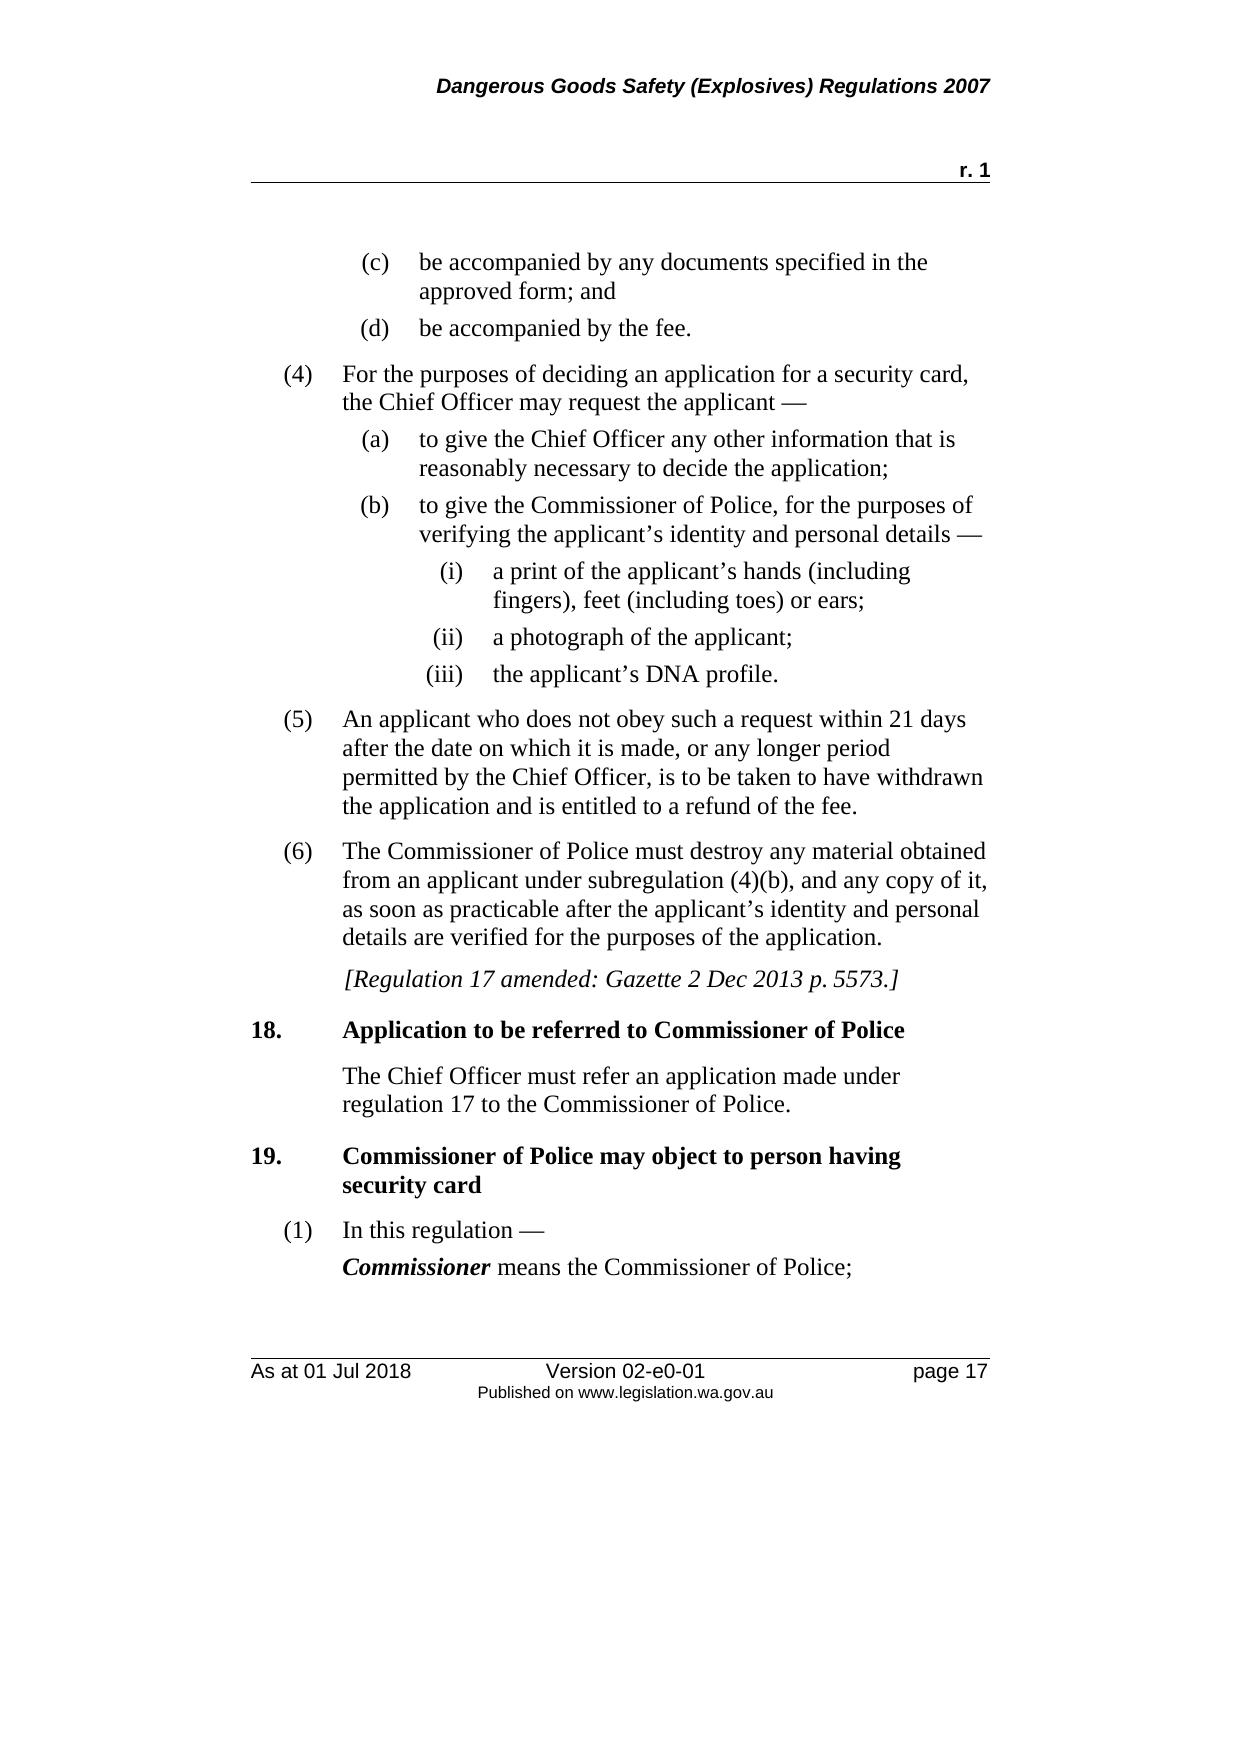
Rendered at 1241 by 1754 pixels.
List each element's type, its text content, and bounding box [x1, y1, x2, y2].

text (ii) a photograph of the applicant; [251, 622, 990, 651]
text (4) For the purposes of deciding an application for a security card, the Chief Officer may request the applicant — [251, 359, 990, 416]
subtitle 18. Application to be referred to Commissioner of Police [251, 1015, 990, 1044]
text (a) to give the Chief Officer any other information that is reasonably necessary to decide the application; [251, 424, 990, 482]
text The Chief Officer must refer an application made under regulation 17 to the Commissioner of Police. [251, 1061, 990, 1118]
text (iii) the applicant’s DNA profile. [251, 659, 990, 688]
text (1) In this regulation — [251, 1215, 990, 1244]
text (6) The Commissioner of Police must destroy any material obtained from an applicant under subregulation (4)(b), and any copy of it, as soon as practicable after the applicant’s identity and personal details are verified for the purposes of the application. [251, 836, 990, 951]
text (c) be accompanied by any documents specified in the approved form; and [251, 247, 990, 305]
subtitle 19. Commissioner of Police may object to person having security card [251, 1141, 990, 1199]
text Commissioner means the Commissioner of Police; [251, 1252, 990, 1281]
text (d) be accompanied by the fee. [251, 313, 990, 342]
text (5) An applicant who does not obey such a request within 21 days after the date on which it is made, or any longer period permitted by the Chief Officer, is to be taken to have withdrawn the application and is entitled to a refund of the fee. [251, 704, 990, 819]
text (b) to give the Commissioner of Police, for the purposes of verifying the applicant’s identity and personal details — [251, 490, 990, 548]
text [Regulation 17 amended: Gazette 2 Dec 2013 p. 5573.] [251, 964, 990, 992]
text (i) a print of the applicant’s hands (including fingers), feet (including toes) or ears; [251, 556, 990, 614]
